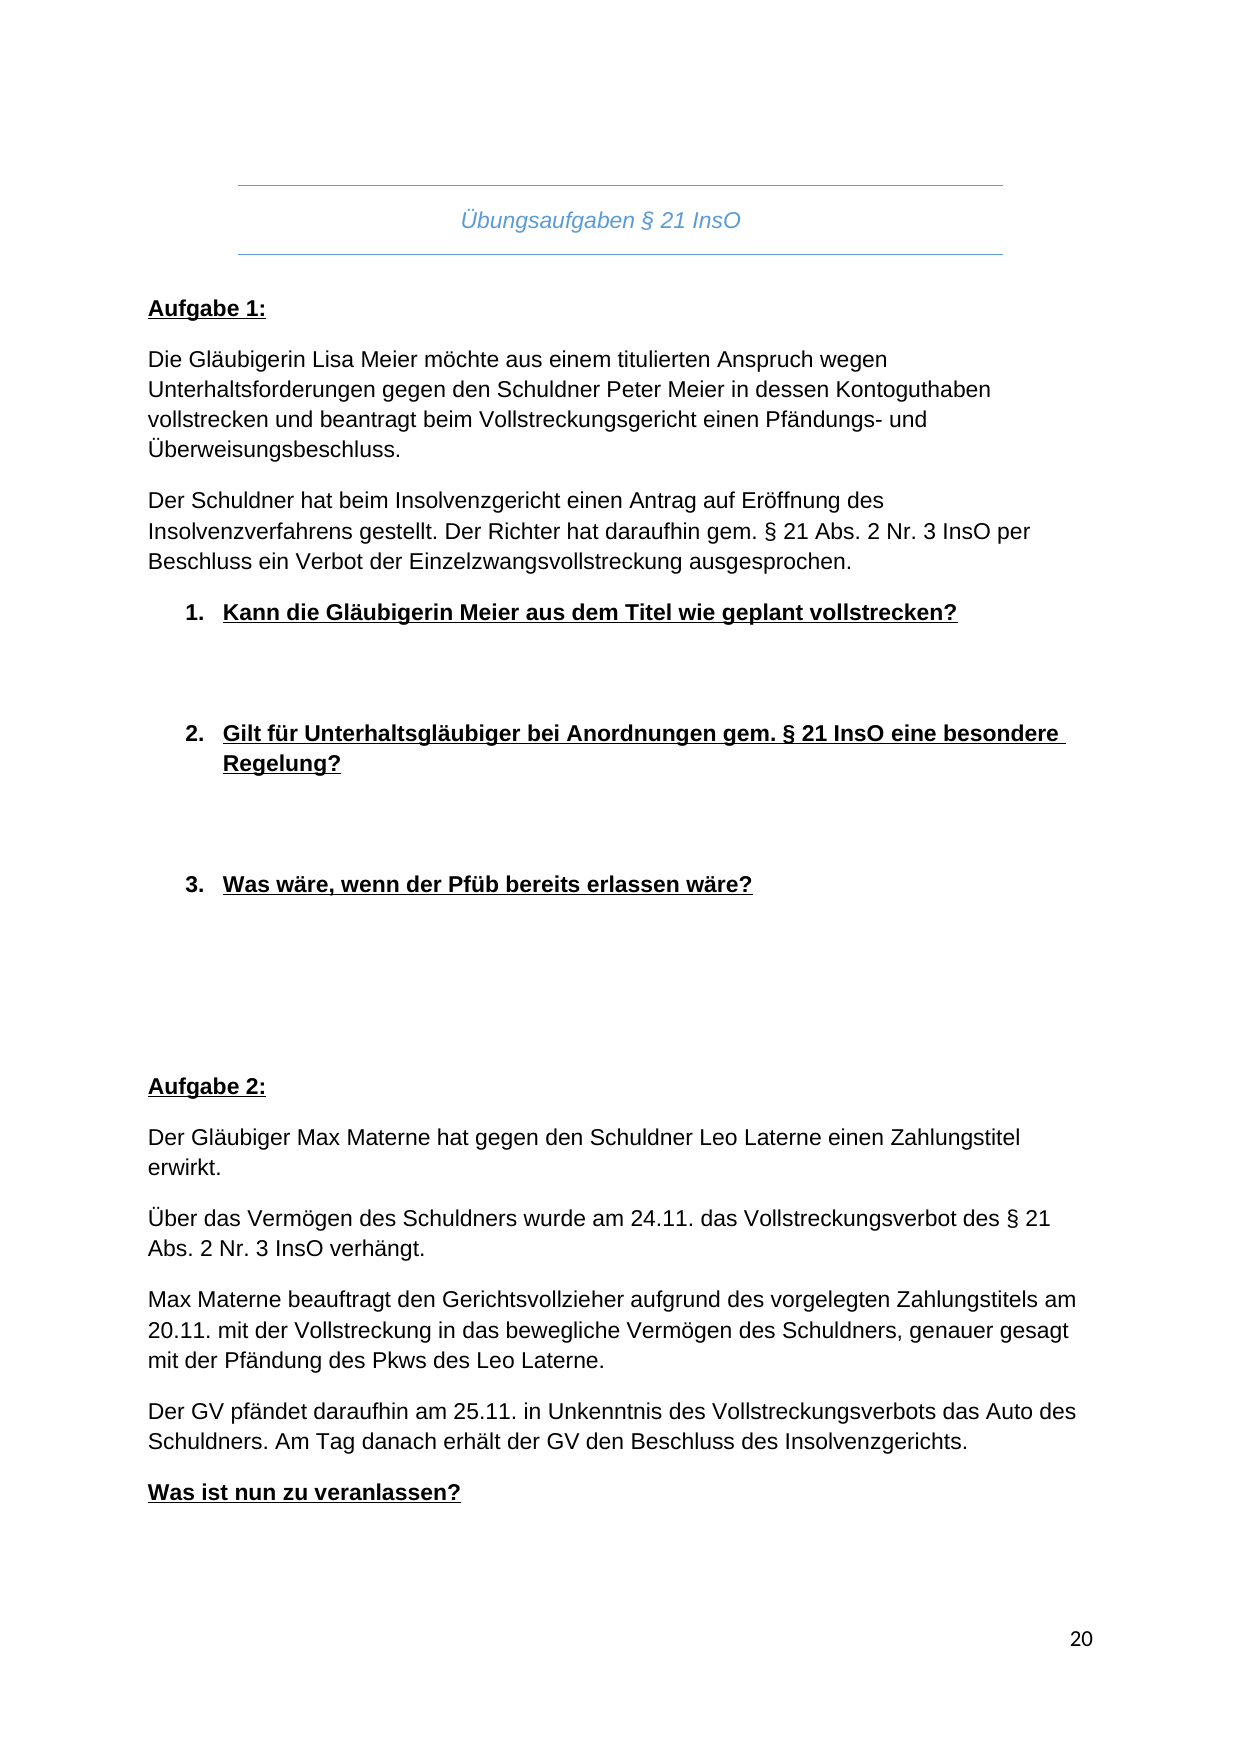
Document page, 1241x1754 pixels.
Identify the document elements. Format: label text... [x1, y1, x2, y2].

list Was wäre, wenn der Pfüb bereits erlassen wäre? [185, 871, 1093, 897]
list Kann die Gläubigerin Meier aus dem Titel wie geplant vollstrecken? [185, 599, 1093, 625]
text Aufgabe 1: [148, 295, 1093, 321]
text Max Materne beauftragt den Gerichtsvollzieher aufgrund des vorgelegten Zahlungstitels am 20.11. mit der Vollstreckung in das bewegliche Vermögen des Schuldners, genauer gesagt mit der Pfändung des Pkws des Leo Laterne. [148, 1286, 1093, 1373]
text Was ist nun zu veranlassen? [148, 1479, 1093, 1506]
text Über das Vermögen des Schuldners wurde am 24.11. das Vollstreckungsverbot des § 21 Abs. 2 Nr. 3 InsO verhängt. [148, 1205, 1093, 1262]
text Die Gläubigerin Lisa Meier möchte aus einem titulierten Anspruch wegen Unterhaltsforderungen gegen den Schuldner Peter Meier in dessen Kontoguthaben vollstrecken und beantragt beim Vollstreckungsgericht einen Pfändungs- und Überweisungsbeschluss. [148, 346, 1093, 463]
text Der GV pfändet daraufhin am 25.11. in Unkenntnis des Vollstreckungsverbots das Auto des Schuldners. Am Tag danach erhält der GV den Beschluss des Insolvenzgerichts. [148, 1398, 1093, 1454]
text Übungsaufgaben § 21 InsO [238, 186, 1003, 254]
text Der Gläubiger Max Materne hat gegen den Schuldner Leo Laterne einen Zahlungstitel erwirkt. [148, 1124, 1093, 1181]
list Gilt für Unterhaltsgläubiger bei Anordnungen gem. § 21 InsO eine besondere Regelung? [185, 720, 1093, 776]
text Der Schuldner hat beim Insolvenzgericht einen Antrag auf Eröffnung des Insolvenzverfahrens gestellt. Der Richter hat daraufhin gem. § 21 Abs. 2 Nr. 3 InsO per Beschluss ein Verbot der Einzelzwangsvollstreckung ausgesprochen. [148, 487, 1093, 574]
text Aufgabe 2: [148, 1073, 1093, 1099]
